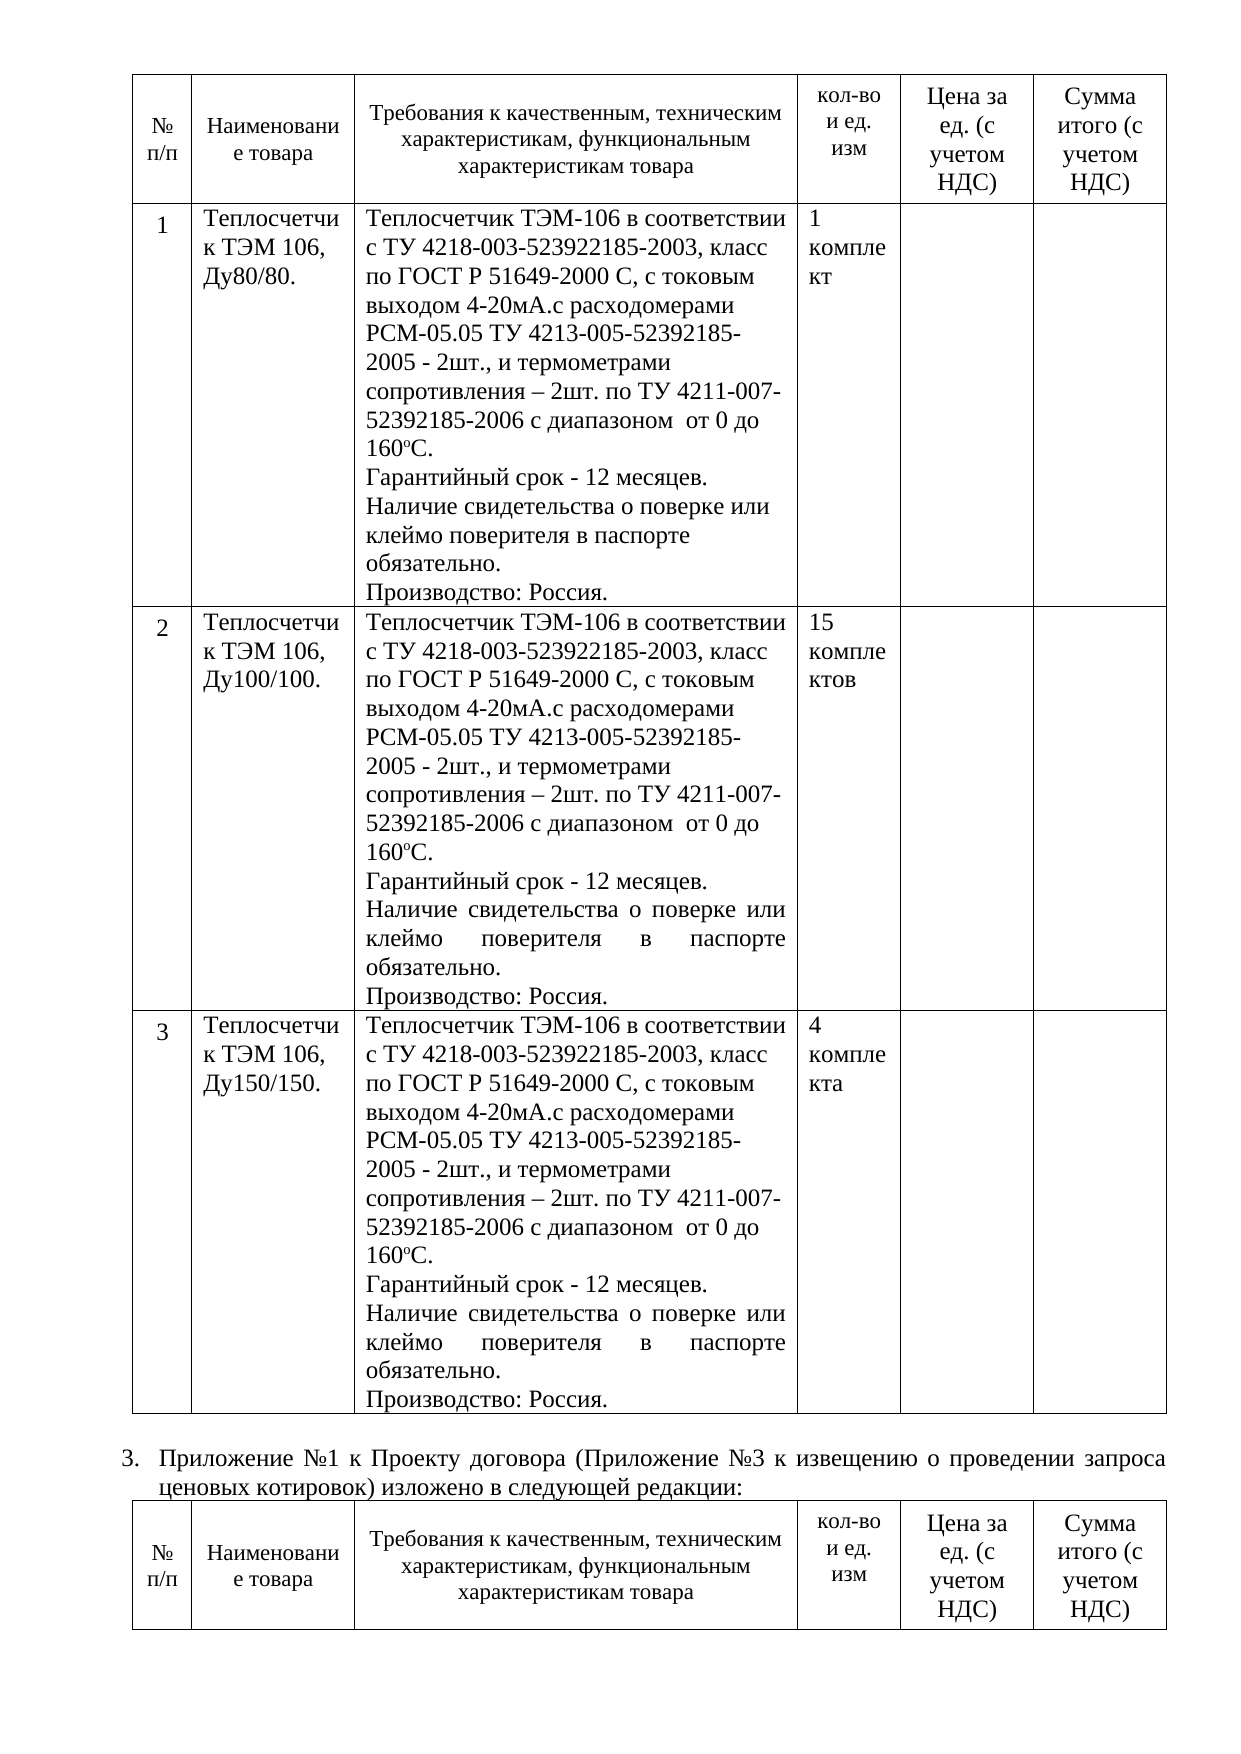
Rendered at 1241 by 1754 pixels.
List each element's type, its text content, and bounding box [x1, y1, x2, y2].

table_header № п/п [133, 1501, 191, 1629]
table_cell Теплосчетчик ТЭМ 106, Ду150/150. [192, 1011, 354, 1413]
table_header Требования к качественным, техническим характеристикам, функциональным характеристикам товара [355, 1501, 797, 1629]
list Приложение №1 к Проекту договора (Приложение №3 к извещению о проведении запроса ценовых котировок) изложено в следующей редакции: [121, 1443, 1167, 1500]
table_header Сумма итого (с учетом НДС) [1034, 1501, 1166, 1629]
table_cell 4 комплекта [798, 1011, 900, 1413]
table_header Цена за ед. (с учетом НДС) [901, 75, 1033, 202]
table_cell 15 комплектов [798, 607, 900, 1009]
table_cell [901, 607, 1033, 1009]
table_cell [1034, 607, 1166, 1009]
table_header кол-во и ед. изм [798, 1501, 900, 1629]
table_cell [1034, 1011, 1166, 1413]
table_header Наименование товара [192, 75, 354, 202]
table_header Наименование товара [192, 1501, 354, 1629]
table_header Цена за ед. (с учетом НДС) [901, 1501, 1033, 1629]
table_cell Теплосчетчик ТЭМ 106, Ду100/100. [192, 607, 354, 1009]
table_header Сумма итого (с учетом НДС) [1034, 75, 1166, 202]
table_header № п/п [133, 75, 191, 202]
table_cell 3 [133, 1011, 191, 1413]
table_header кол-во и ед. изм [798, 75, 900, 202]
table_cell 1 [133, 204, 191, 606]
table_cell [1034, 204, 1166, 606]
table_cell [901, 204, 1033, 606]
table_cell [901, 1011, 1033, 1413]
table_cell Теплосчетчик ТЭМ 106, Ду80/80. [192, 204, 354, 606]
table_header Требования к качественным, техническим характеристикам, функциональным характеристикам товара [355, 75, 797, 202]
table_cell 2 [133, 607, 191, 1009]
table_cell 1 комплект [798, 204, 900, 606]
